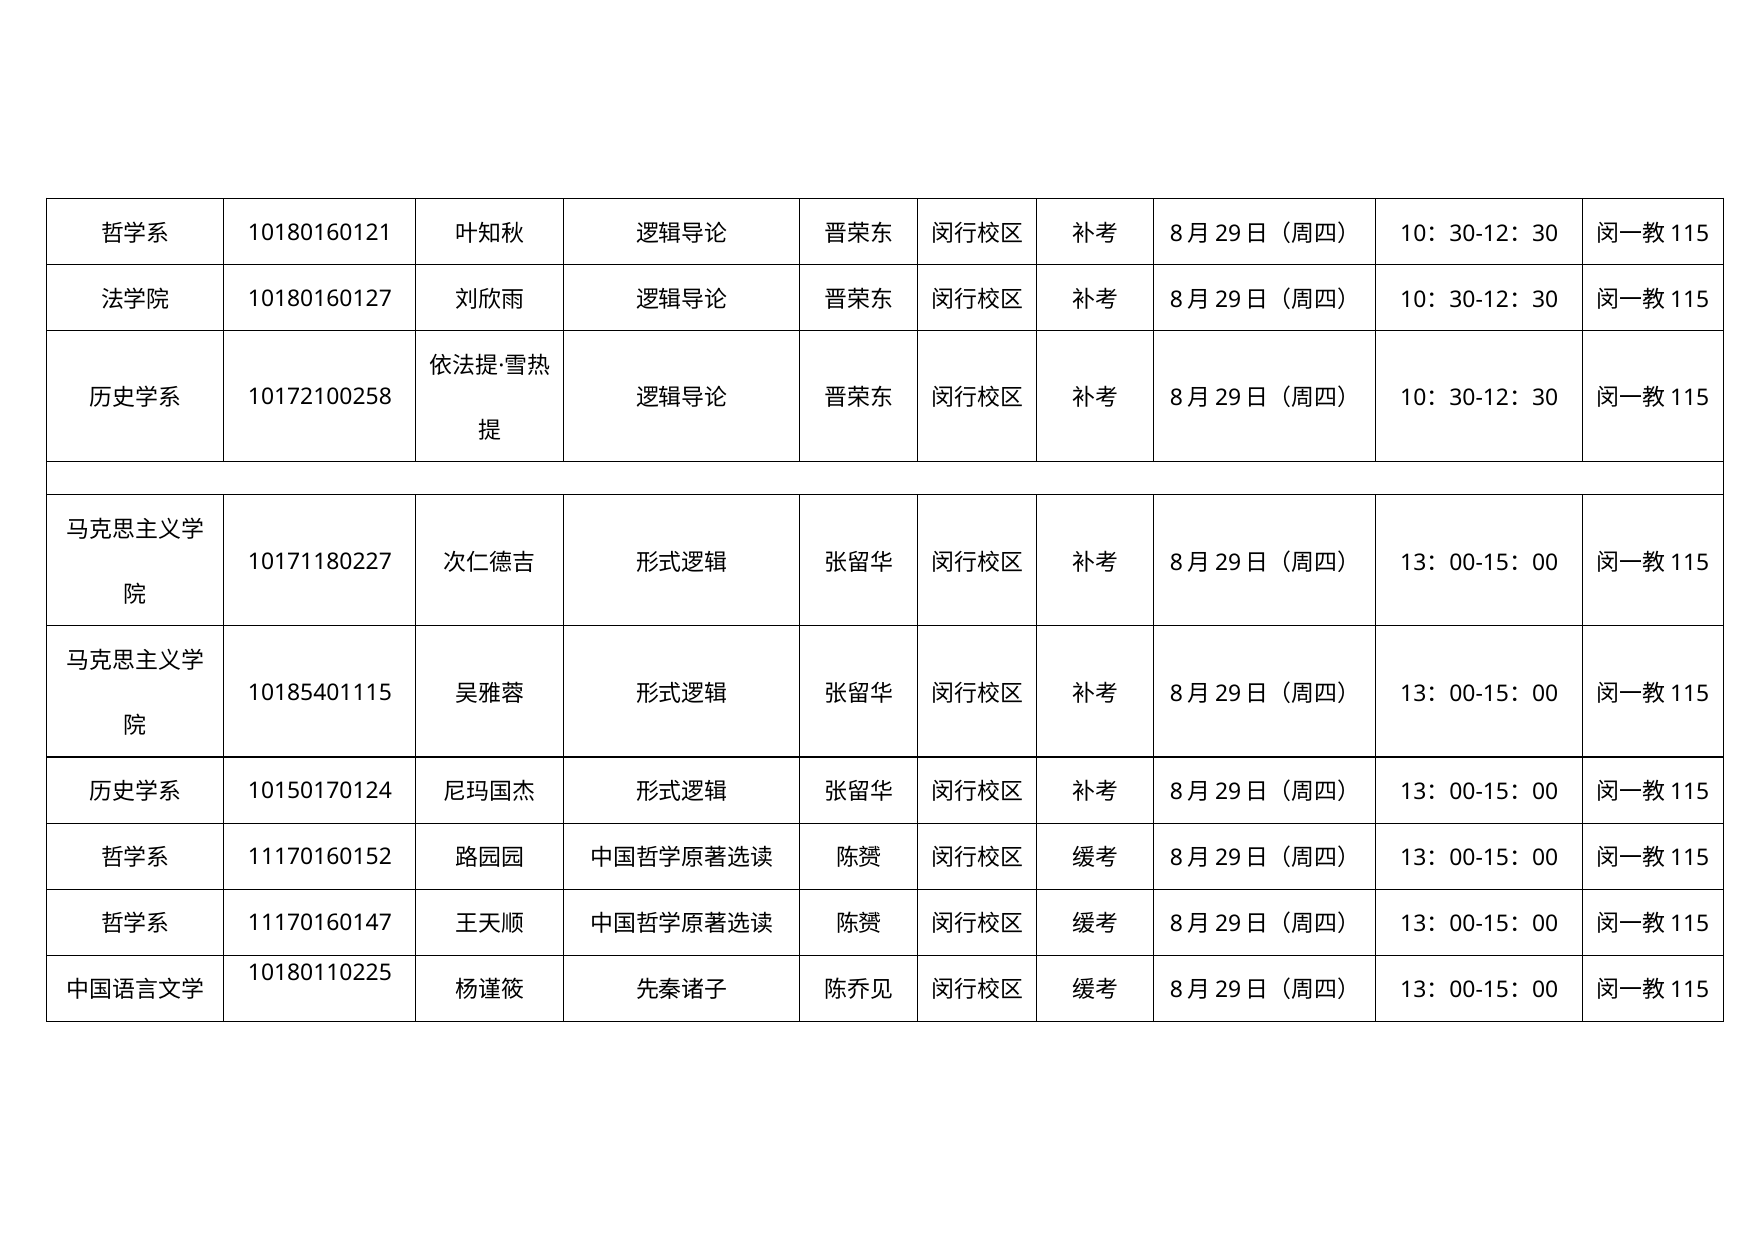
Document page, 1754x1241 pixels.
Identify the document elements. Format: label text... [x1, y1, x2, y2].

table_cell 补考 [1037, 199, 1153, 264]
table_cell 13：00-15：00 [1376, 890, 1582, 954]
table_cell 哲学系 [47, 199, 223, 264]
table_cell 逻辑导论 [564, 331, 799, 461]
table_cell 晋荣东 [800, 199, 917, 264]
table_cell 13：00-15：00 [1376, 626, 1582, 756]
table_cell 补考 [1037, 495, 1153, 625]
table_cell 缓考 [1037, 824, 1153, 888]
table_cell 13：00-15：00 [1376, 956, 1582, 1021]
table_cell 8月29日（周四） [1154, 331, 1375, 461]
table_cell 10172100258 [224, 331, 415, 461]
table_cell 8月29日（周四） [1154, 824, 1375, 888]
table_cell 晋荣东 [800, 265, 917, 330]
table_cell 10：30-12：30 [1376, 199, 1582, 264]
table_cell 闵行校区 [918, 758, 1036, 822]
table_cell 叶知秋 [416, 199, 563, 264]
table_cell 形式逻辑 [564, 495, 799, 625]
table_cell 补考 [1037, 758, 1153, 822]
table_cell 缓考 [1037, 890, 1153, 954]
table_cell 8月29日（周四） [1154, 495, 1375, 625]
table_cell 闵一教115 [1583, 956, 1723, 1021]
table_cell 10185401115 [224, 626, 415, 756]
table_cell 马克思主义学院 [47, 626, 223, 756]
table_cell 8月29日（周四） [1154, 956, 1375, 1021]
table_cell 哲学系 [47, 824, 223, 888]
table_cell 闵行校区 [918, 495, 1036, 625]
table_cell 10：30-12：30 [1376, 331, 1582, 461]
table_cell 闵一教115 [1583, 758, 1723, 822]
table_cell 闵一教115 [1583, 199, 1723, 264]
table_cell 杨谨筱 [416, 956, 563, 1021]
table_cell [47, 462, 1723, 494]
table_cell 历史学系 [47, 331, 223, 461]
table_cell 中国哲学原著选读 [564, 824, 799, 888]
table_cell 张留华 [800, 495, 917, 625]
table_cell 闵一教115 [1583, 331, 1723, 461]
table_cell 10180110225 [224, 956, 415, 1021]
table_cell 历史学系 [47, 758, 223, 822]
table_cell 逻辑导论 [564, 199, 799, 264]
table_cell 10150170124 [224, 758, 415, 822]
table_cell 闵行校区 [918, 265, 1036, 330]
table_cell 刘欣雨 [416, 265, 563, 330]
table_cell 吴雅蓉 [416, 626, 563, 756]
table_cell 闵行校区 [918, 199, 1036, 264]
table_cell 13：00-15：00 [1376, 824, 1582, 888]
table_cell 闵一教115 [1583, 626, 1723, 756]
table_cell 13：00-15：00 [1376, 495, 1582, 625]
table_cell 次仁德吉 [416, 495, 563, 625]
table_cell 补考 [1037, 626, 1153, 756]
table_cell 张留华 [800, 626, 917, 756]
table_cell 10171180227 [224, 495, 415, 625]
table_cell 逻辑导论 [564, 265, 799, 330]
table_cell 11170160147 [224, 890, 415, 954]
table_cell 闵一教115 [1583, 824, 1723, 888]
table_cell 闵行校区 [918, 824, 1036, 888]
table_cell 中国语言文学系 [47, 956, 223, 1021]
table_cell 陈赟 [800, 824, 917, 888]
table_cell 张留华 [800, 758, 917, 822]
table_cell 8月29日（周四） [1154, 890, 1375, 954]
table_cell 闵行校区 [918, 956, 1036, 1021]
table_cell 缓考 [1037, 956, 1153, 1021]
table_cell 马克思主义学院 [47, 495, 223, 625]
table_cell 闵行校区 [918, 890, 1036, 954]
table_cell 补考 [1037, 265, 1153, 330]
table_cell 依法提·雪热提 [416, 331, 563, 461]
table_cell 8月29日（周四） [1154, 758, 1375, 822]
table_cell 11170160152 [224, 824, 415, 888]
table_cell 陈乔见 [800, 956, 917, 1021]
table_cell 10180160121 [224, 199, 415, 264]
table_cell 闵一教115 [1583, 890, 1723, 954]
table_cell 中国哲学原著选读 [564, 890, 799, 954]
table_cell 8月29日（周四） [1154, 265, 1375, 330]
table_cell 哲学系 [47, 890, 223, 954]
table_cell 10180160127 [224, 265, 415, 330]
table_cell 闵行校区 [918, 331, 1036, 461]
table_cell 13：00-15：00 [1376, 758, 1582, 822]
table_cell 尼玛国杰 [416, 758, 563, 822]
table_cell 法学院 [47, 265, 223, 330]
table_cell 补考 [1037, 331, 1153, 461]
table_cell 闵一教115 [1583, 495, 1723, 625]
table_cell 形式逻辑 [564, 626, 799, 756]
table_cell 先秦诸子 [564, 956, 799, 1021]
table_cell 8月29日（周四） [1154, 626, 1375, 756]
table_cell 闵行校区 [918, 626, 1036, 756]
table_cell 晋荣东 [800, 331, 917, 461]
table_cell 路园园 [416, 824, 563, 888]
table_cell 闵一教115 [1583, 265, 1723, 330]
table_cell 8月29日（周四） [1154, 199, 1375, 264]
table_cell 陈赟 [800, 890, 917, 954]
table_cell 形式逻辑 [564, 758, 799, 822]
table_cell 王天顺 [416, 890, 563, 954]
table_cell 10：30-12：30 [1376, 265, 1582, 330]
